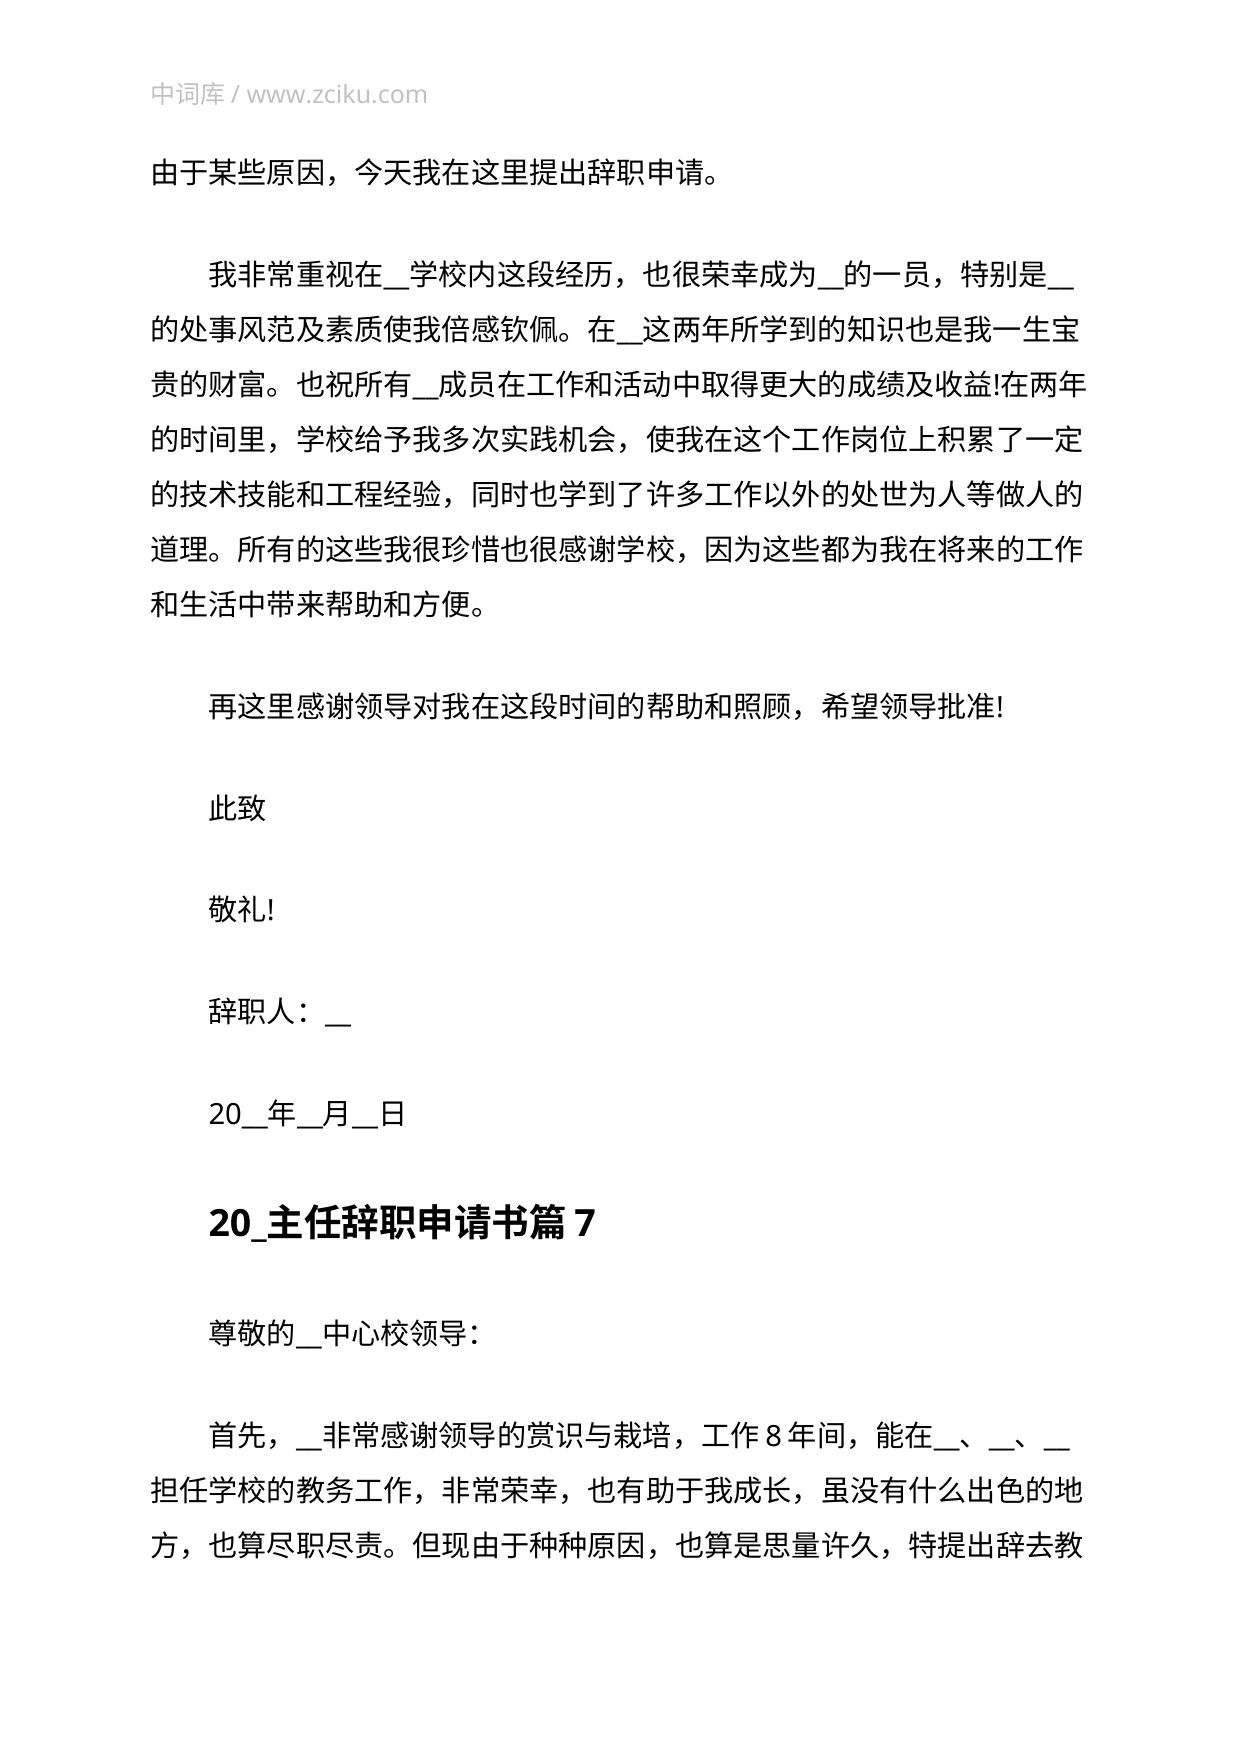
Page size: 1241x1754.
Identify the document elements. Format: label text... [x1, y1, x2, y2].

text 此致 [150, 785, 1090, 827]
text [150, 150, 1090, 192]
text 尊敬的__中心校领导： [150, 1311, 1090, 1353]
text 敬礼! [150, 887, 1090, 929]
text 再这里感谢领导对我在这段时间的帮助和照顾，希望领导批准! [150, 683, 1090, 726]
text 20__年__月__日 [150, 1091, 1090, 1133]
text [150, 1412, 1090, 1565]
text 20_主任辞职申请书篇7 [150, 1193, 1090, 1247]
text 我非常重视在__学校内这段经历，也很荣幸成为__的一员，特别是__的处事风范及素质使我倍感钦佩。在__这两年所学到的知识也是我一生宝贵的财富。也祝所有__成员在工作和活动中取得更大的成绩及收益!在两年的时间里，学校给予我多次实践机会，使我在这个工作岗位上积累了一定的技术技能和工程经验，同时也学到了许多工作以外的处世为人等做人的道理。所有的这些我很珍惜也很感谢学校，因为这些都为我在将来的工作和生活中带来帮助和方便。 [150, 252, 1090, 624]
text 辞职人：__ [150, 989, 1090, 1031]
